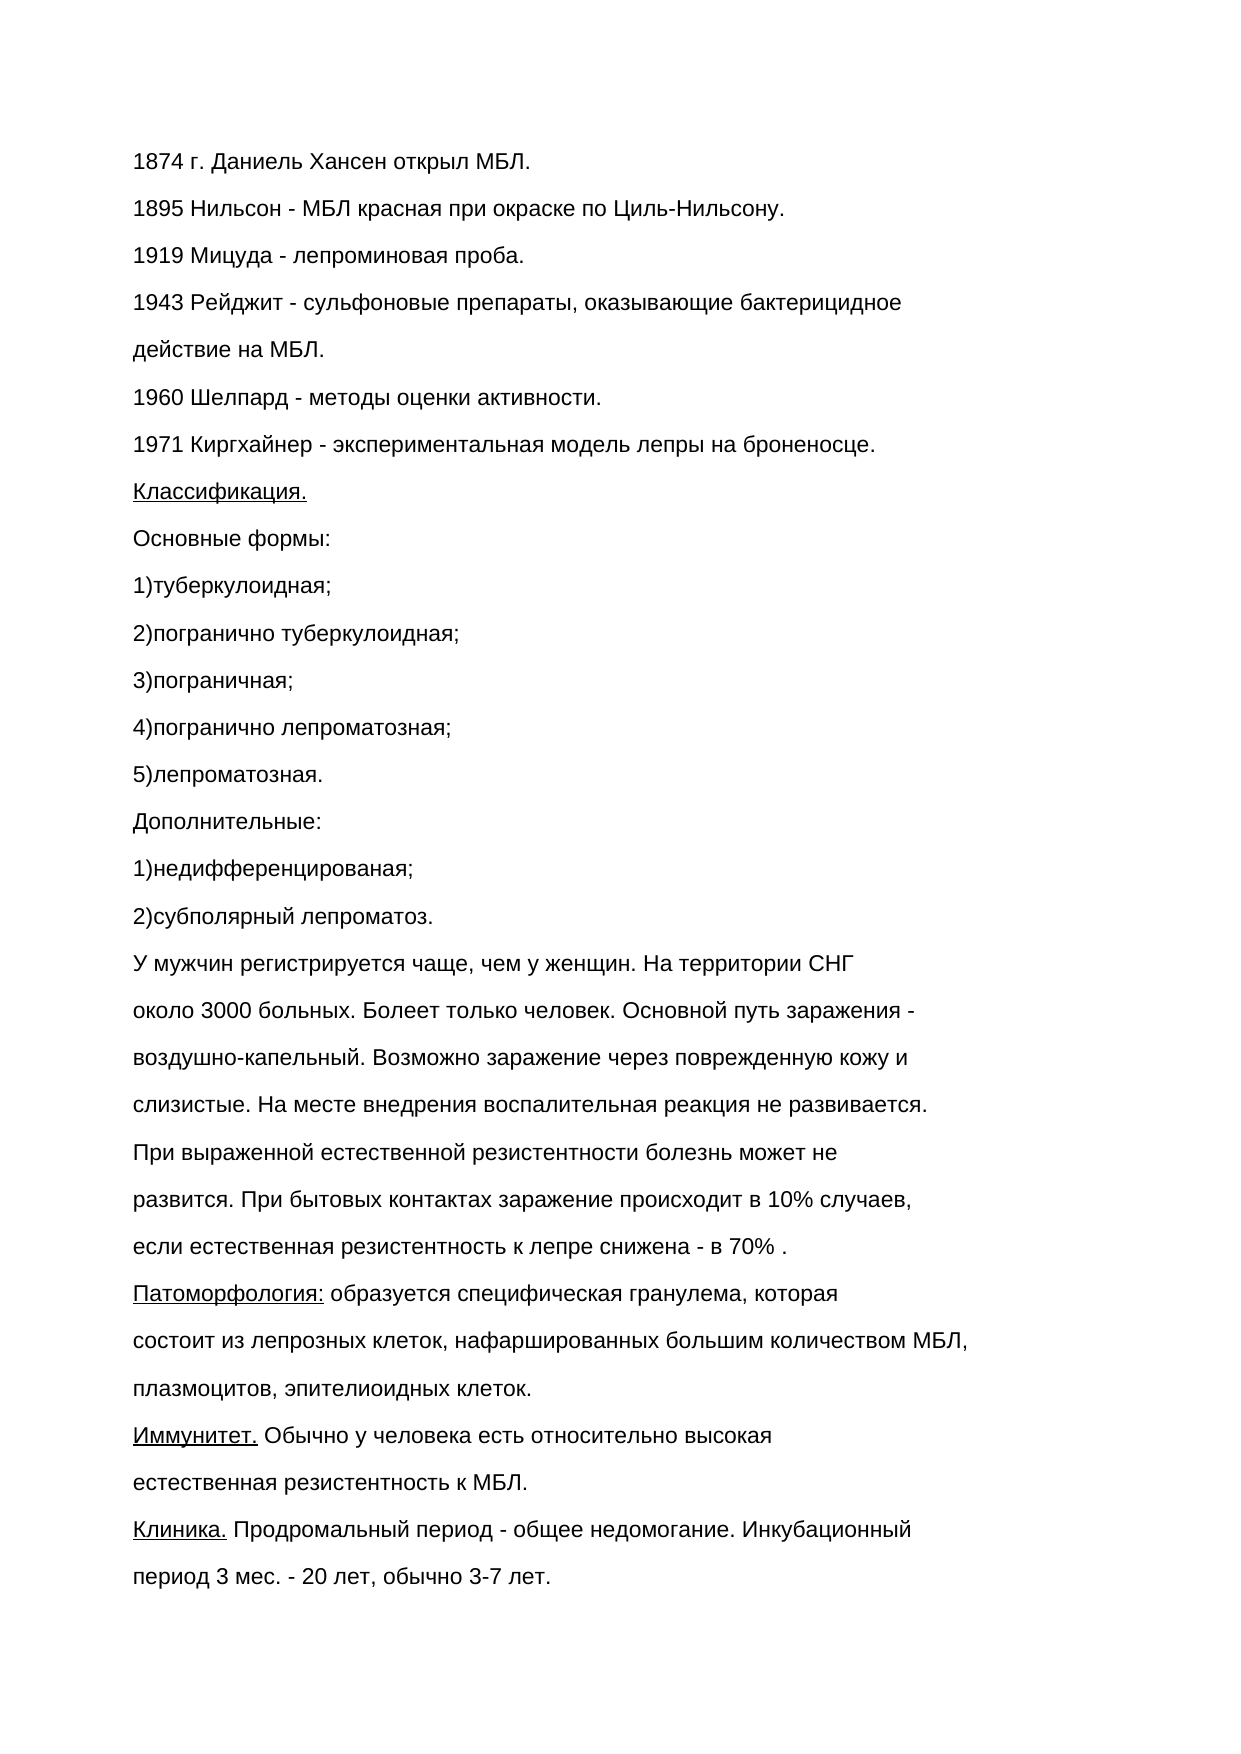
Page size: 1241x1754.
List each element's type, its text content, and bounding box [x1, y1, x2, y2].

text состоит из лепрозных клеток, нафаршированных большим количеством МБЛ, [133, 1327, 1108, 1354]
text 3)пограничная; [133, 667, 1108, 693]
text 1895 Нильсон - МБЛ красная при окраске по Циль-Нильсону. [133, 195, 1108, 221]
text 1919 Мицуда - лепроминовая проба. [133, 242, 1108, 268]
text действие на МБЛ. [133, 336, 1108, 363]
text 1943 Рейджит - сульфоновые препараты, оказывающие бактерицидное [133, 289, 1108, 316]
text период 3 мес. - 20 лет, обычно 3-7 лет. [133, 1563, 1108, 1589]
text Классификация. [133, 478, 1108, 504]
text 2)субполярный лепроматоз. [133, 903, 1108, 929]
text Дополнительные: [133, 808, 1108, 834]
text 1971 Киргхайнер - экспериментальная модель лепры на броненосце. [133, 431, 1108, 457]
text Иммунитет. Обычно у человека есть относительно высокая [133, 1422, 1108, 1448]
text слизистые. На месте внедрения воспалительная реакция не развивается. [133, 1091, 1108, 1118]
text если естественная резистентность к лепре снижена - в 70% . [133, 1233, 1108, 1259]
text 1874 г. Даниель Хансен открыл МБЛ. [133, 148, 1108, 174]
text 1)туберкулоидная; [133, 572, 1108, 599]
text Клиника. Продромальный период - общее недомогание. Инкубационный [133, 1516, 1108, 1542]
text У мужчин регистрируется чаще, чем у женщин. На территории СНГ [133, 950, 1108, 976]
text 5)лепроматозная. [133, 761, 1108, 787]
text воздушно-капельный. Возможно заражение через поврежденную кожу и [133, 1044, 1108, 1071]
text плазмоцитов, эпителиоидных клеток. [133, 1374, 1108, 1401]
text развится. При бытовых контактах заражение происходит в 10% случаев, [133, 1186, 1108, 1212]
text Патоморфология: образуется специфическая гранулема, которая [133, 1280, 1108, 1306]
text 1)недифференцированая; [133, 855, 1108, 882]
text Основные формы: [133, 525, 1108, 551]
text 2)погранично туберкулоидная; [133, 619, 1108, 646]
text естественная резистентность к МБЛ. [133, 1469, 1108, 1495]
text 4)погранично лепроматозная; [133, 714, 1108, 740]
text 1960 Шелпард - методы оценки активности. [133, 383, 1108, 410]
text При выраженной естественной резистентности болезнь может не [133, 1138, 1108, 1165]
text около 3000 больных. Болеет только человек. Основной путь заражения - [133, 997, 1108, 1023]
